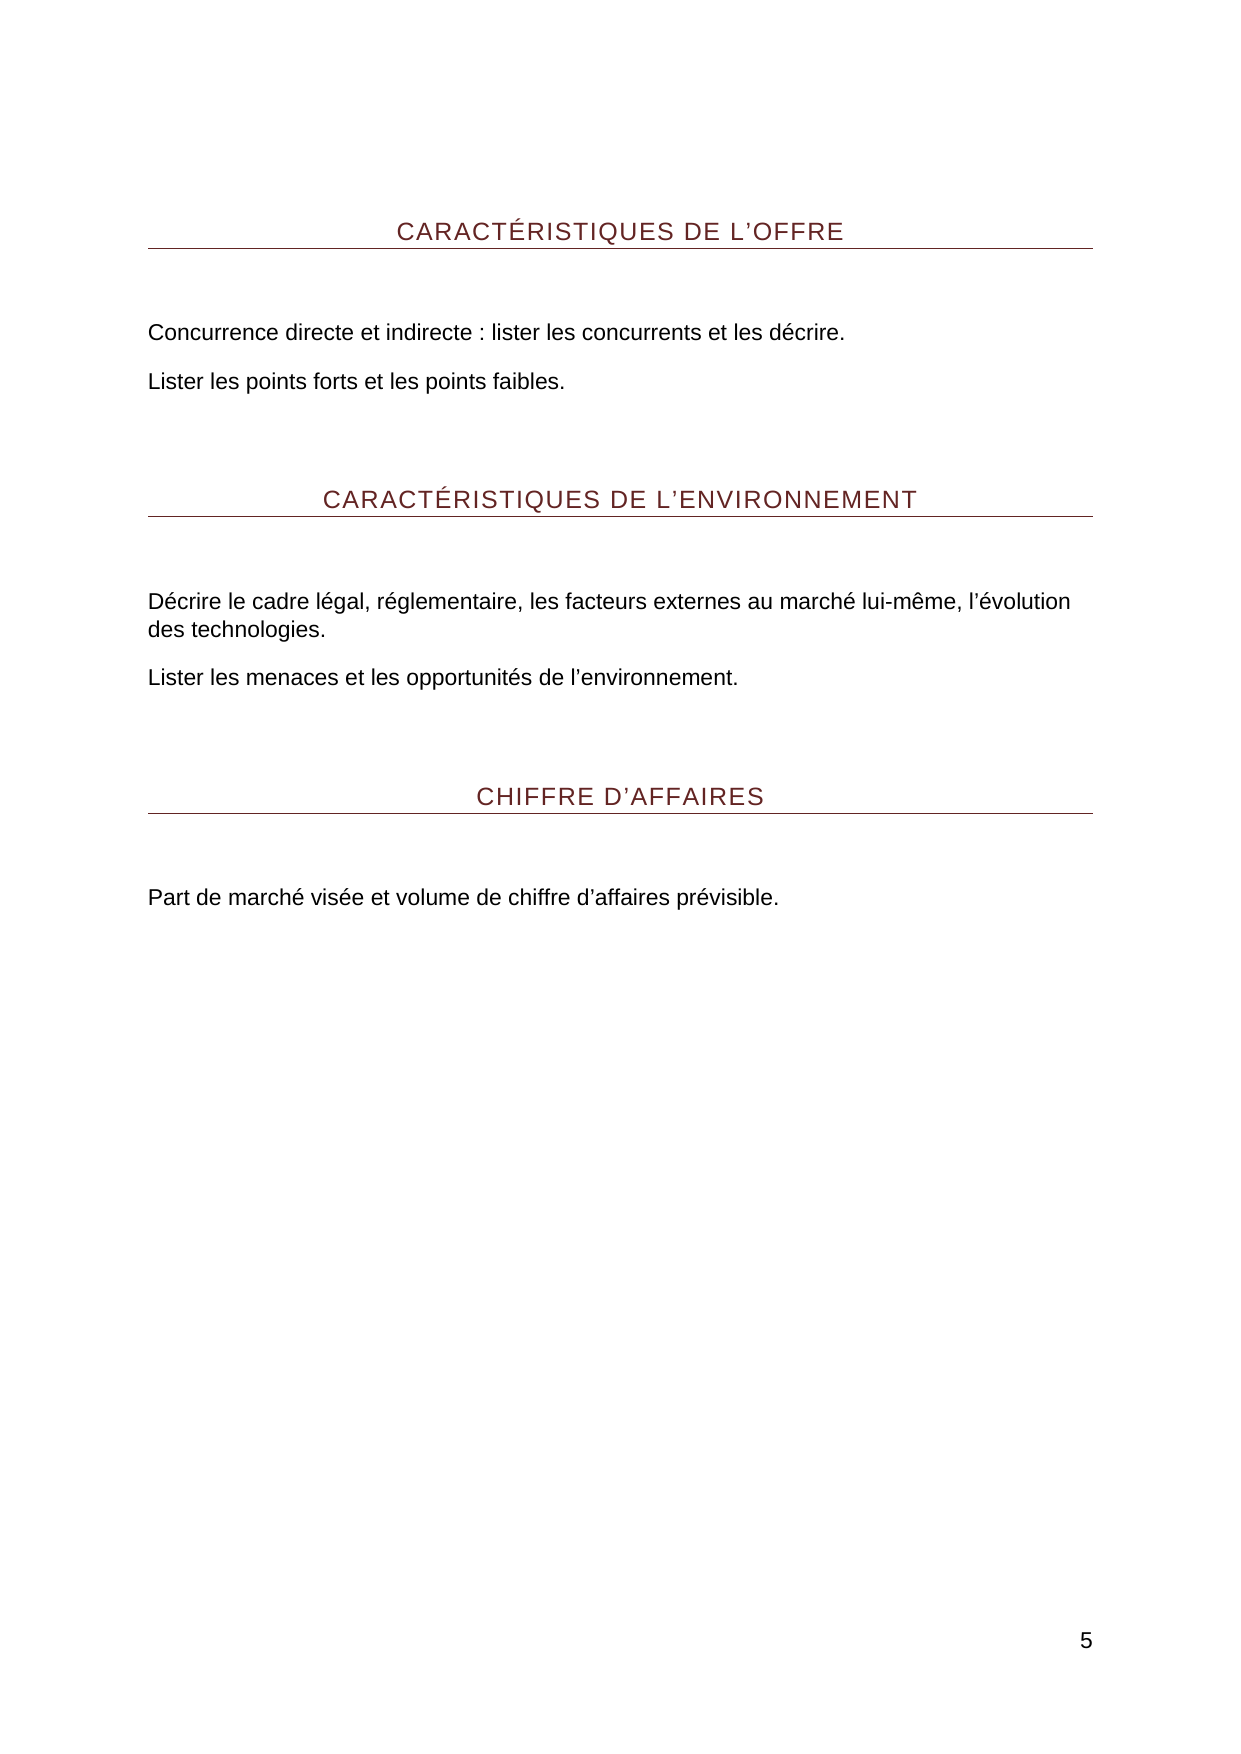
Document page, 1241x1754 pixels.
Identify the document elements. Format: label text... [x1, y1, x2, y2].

text Concurrence directe et indirecte : lister les concurrents et les décrire. [148, 319, 1093, 346]
subtitle Caractéristiques de L’environnement [148, 486, 1093, 516]
text Décrire le cadre légal, réglementaire, les facteurs externes au marché lui-même, l’évolution des technologies. [148, 588, 1093, 642]
text Lister les points forts et les points faibles. [148, 368, 1093, 394]
text Part de marché visée et volume de chiffre d’affaires prévisible. [148, 884, 1093, 911]
subtitle chiffre d’affaires [148, 782, 1093, 813]
subtitle Caractéristiques de L’offre [148, 217, 1093, 248]
text Lister les menaces et les opportunités de l’environnement. [148, 664, 1093, 690]
